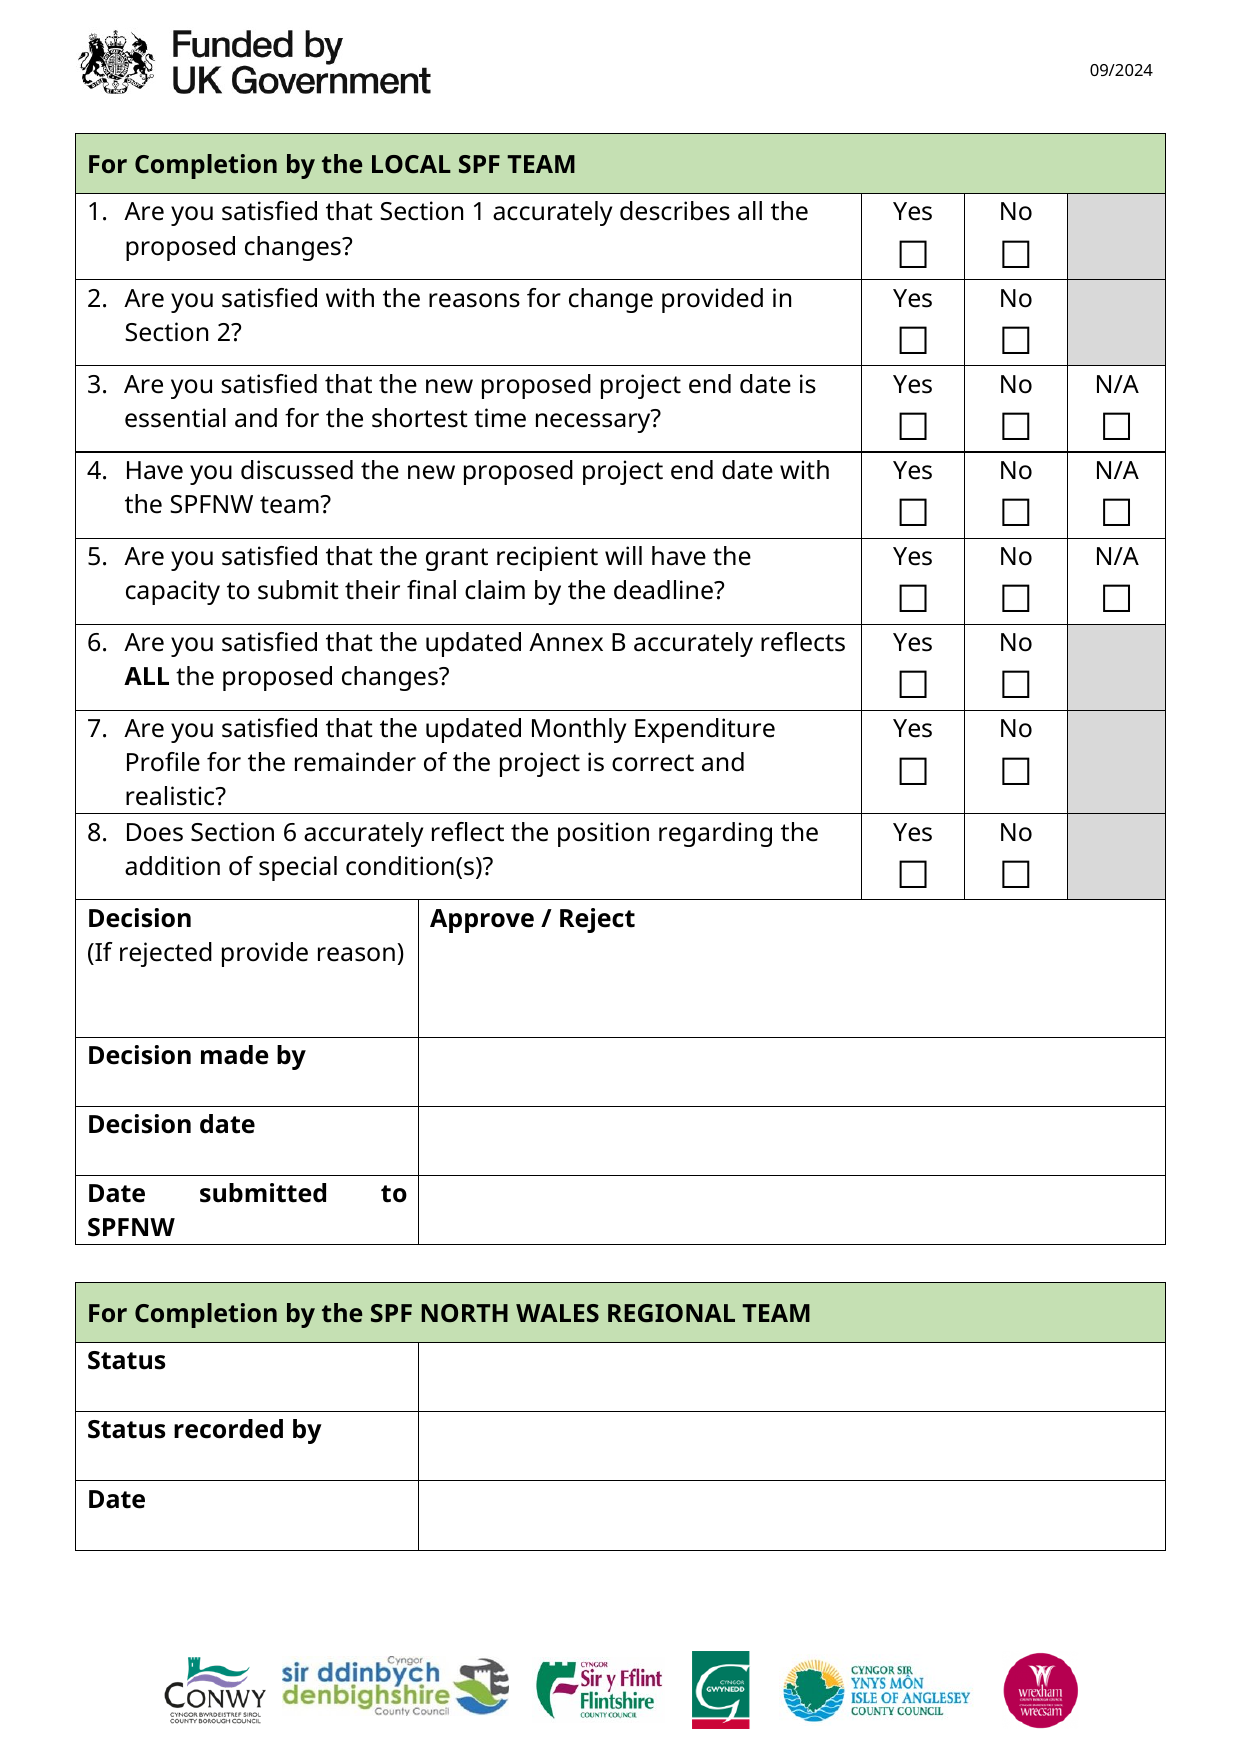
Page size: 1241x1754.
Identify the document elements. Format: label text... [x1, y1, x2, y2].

table_cell No [965, 625, 1067, 710]
table_cell No [965, 280, 1067, 365]
picture [692, 1651, 751, 1729]
table_cell N/A [1068, 366, 1165, 451]
table_cell Are you satisfied with the reasons for change provided in Section 2? [76, 280, 861, 365]
table_cell Status [76, 1343, 418, 1411]
table_cell Yes [862, 539, 964, 624]
table_cell [419, 1038, 1165, 1106]
table_cell [419, 1481, 1165, 1549]
table_cell [1068, 625, 1165, 710]
table_cell Date submitted to SPFNW [76, 1176, 418, 1244]
table_cell Yes [862, 280, 964, 365]
table_cell N/A [1068, 539, 1165, 624]
table_cell [419, 1412, 1165, 1480]
table_cell [419, 1343, 1165, 1411]
table_cell [419, 1176, 1165, 1244]
table_cell No [965, 814, 1067, 899]
table_cell Date [76, 1481, 418, 1549]
table_cell [1068, 814, 1165, 899]
picture [532, 1657, 665, 1723]
table_cell No [965, 539, 1067, 624]
table_cell Yes [862, 711, 964, 813]
table_cell [1068, 194, 1165, 279]
table_cell [1068, 280, 1165, 365]
table_cell No [965, 711, 1067, 813]
picture [161, 1654, 269, 1726]
table_cell Approve / Reject [419, 900, 1165, 1037]
table_cell Yes [862, 194, 964, 279]
picture [282, 1656, 509, 1716]
picture [1002, 1651, 1079, 1729]
table_cell Yes [862, 366, 964, 451]
table_cell Have you discussed the new proposed project end date with the SPFNW team? [76, 453, 861, 538]
table_cell N/A [1068, 453, 1165, 538]
table_header For Completion by the SPF NORTH WALES REGIONAL TEAM [76, 1283, 1165, 1342]
table_cell Are you satisfied that the updated Annex B accurately reflects ALL the proposed changes? [76, 625, 861, 710]
table_cell Decision made by [76, 1038, 418, 1106]
table_cell No [965, 194, 1067, 279]
table_cell No [965, 366, 1067, 451]
table_cell [1068, 711, 1165, 813]
table_cell Are you satisfied that the new proposed project end date is essential and for the shortest time necessary? [76, 366, 861, 451]
table_cell Decision (If rejected provide reason) [76, 900, 418, 1037]
table_cell No [965, 453, 1067, 538]
table_cell [419, 1107, 1165, 1175]
table_cell Status recorded by [76, 1412, 418, 1480]
picture [75, 27, 431, 94]
table_cell Are you satisfied that the grant recipient will have the capacity to submit their final claim by the deadline? [76, 539, 861, 624]
picture [779, 1654, 974, 1726]
table_cell Yes [862, 453, 964, 538]
table_cell Yes [862, 625, 964, 710]
table_cell Yes [862, 814, 964, 899]
table_cell Are you satisfied that the updated Monthly Expenditure Profile for the remainder of the project is correct and realistic? [76, 711, 861, 813]
table_header For Completion by the LOCAL SPF TEAM [76, 134, 1165, 193]
table_cell Are you satisfied that Section 1 accurately describes all the proposed changes? [76, 194, 861, 279]
table_cell Does Section 6 accurately reflect the position regarding the addition of special condition(s)? [76, 814, 861, 899]
table_cell Decision date [76, 1107, 418, 1175]
